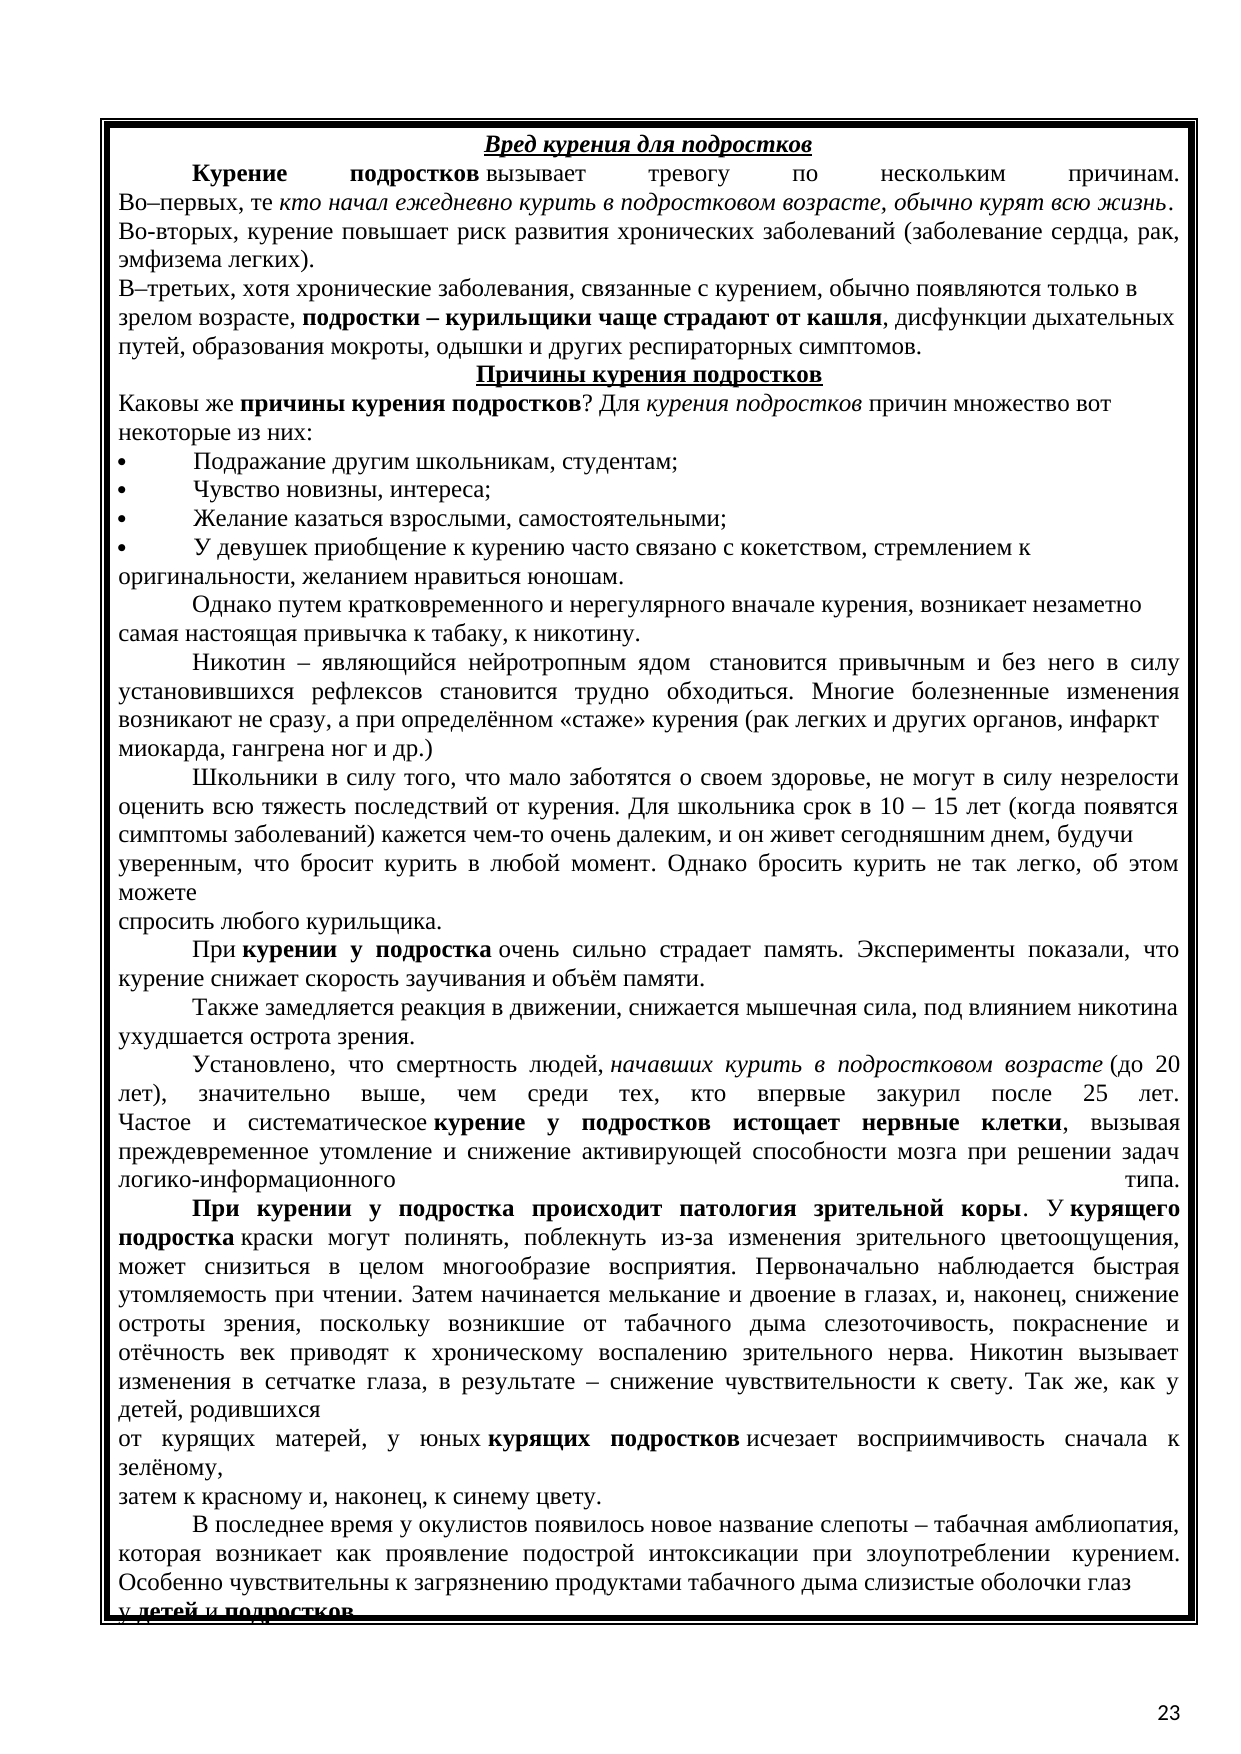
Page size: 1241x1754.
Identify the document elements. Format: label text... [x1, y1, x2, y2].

text В–третьих, хотя хронические заболевания, связанные с курением, обычно появляются только в [118, 273, 1180, 302]
text При курении у подростка очень сильно страдает память. Эксперименты показали, что курение снижает скорость заучивания и объём памяти. [118, 934, 1180, 992]
text Каковы же причины курения подростков? Для курения подростков причин множество вот [118, 388, 1180, 417]
text Установлено, что смертность людей, начавших курить в подростковом возрасте (до 20 лет), значительно выше, чем среди тех, кто впервые закурил после 25 лет. Частое и систематическое курение у подростков истощает нервные клетки, вызывая преждевременное утомление и снижение активирующей способности мозга при решении задач логико-информационного типа. При курении у подростка происходит патология зрительной коры. У курящего подростка краски могут полинять, поблекнуть из-за изменения зрительного цветоощущения, может снизиться в целом многообразие восприятия. Первоначально наблюдается быстрая утомляемость при чтении. Затем начинается мелькание и двоение в глазах, и, наконец, снижение остроты зрения, поскольку возникшие от табачного дыма слезоточивость, покраснение и отёчность век приводят к хроническому воспалению зрительного нерва. Никотин вызывает изменения в сетчатке глаза, в результате – снижение чувствительности к свету. Так же, как у детей, родившихся [118, 1049, 1180, 1423]
text путей, образования мокроты, одышки и других респираторных симптомов. [118, 331, 1180, 359]
text миокарда, гангрена ног и др.) [118, 733, 1180, 762]
text ухудшается острота зрения. [118, 1021, 1180, 1049]
text спросить любого курильщика. [118, 906, 1180, 934]
list Желание казаться взрослыми, самостоятельными; [118, 503, 1180, 532]
text зрелом возрасте, подростки – курильщики чаще страдают от кашля, дисфункции дыхательных [118, 302, 1180, 331]
text некоторые из них: [118, 417, 1180, 446]
list Чувство новизны, интереса; [118, 474, 1180, 503]
text затем к красному и, наконец, к синему цвету. [118, 1481, 1180, 1509]
list Подражание другим школьникам, студентам; [118, 446, 1180, 474]
list У девушек приобщение к курению часто связано с кокетством, стремлением к [118, 532, 1180, 561]
text Школьники в силу того, что мало заботятся о своем здоровье, не могут в силу незрелости оценить всю тяжесть последствий от курения. Для школьника срок в 10 – 15 лет (когда появятся симптомы заболеваний) кажется чем-то очень далеким, и он живет сегодняшним днем, будучи [118, 762, 1180, 848]
text Причины курения подростков [118, 359, 1180, 388]
text от курящих матерей, у юных курящих подростков исчезает восприимчивость сначала к зелёному, [118, 1423, 1180, 1481]
text Также замедляется реакция в движении, снижается мышечная сила, под влиянием никотина [118, 992, 1180, 1021]
text самая настоящая привычка к табаку, к никотину. [118, 618, 1180, 647]
text у детей и подростков. [118, 1596, 1180, 1615]
text оригинальности, желанием нравиться юношам. [118, 561, 1180, 589]
text Курение подростков вызывает тревогу по нескольким причинам. Во–первых, те кто начал ежедневно курить в подростковом возрасте, обычно курят всю жизнь. Во-вторых, курение повышает риск развития хронических заболеваний (заболевание сердца, рак, эмфизема легких). [118, 158, 1180, 273]
text В последнее время у окулистов появилось новое название слепоты – табачная амблиопатия, которая возникает как проявление подострой интоксикации при злоупотреблении курением. Особенно чувствительны к загрязнению продуктами табачного дыма слизистые оболочки глаз [118, 1509, 1180, 1596]
subtitle Вред курения для подростков [110, 128, 1188, 158]
text Никотин – являющийся нейротропным ядом становится привычным и без него в силу установившихся рефлексов становится трудно обходиться. Многие болезненные изменения возникают не сразу, а при определённом «стаже» курения (рак легких и других органов, инфаркт [118, 647, 1180, 733]
text уверенным, что бросит курить в любой момент. Однако бросить курить не так легко, об этом можете [118, 848, 1180, 906]
text Однако путем кратковременного и нерегулярного вначале курения, возникает незаметно [118, 589, 1180, 618]
